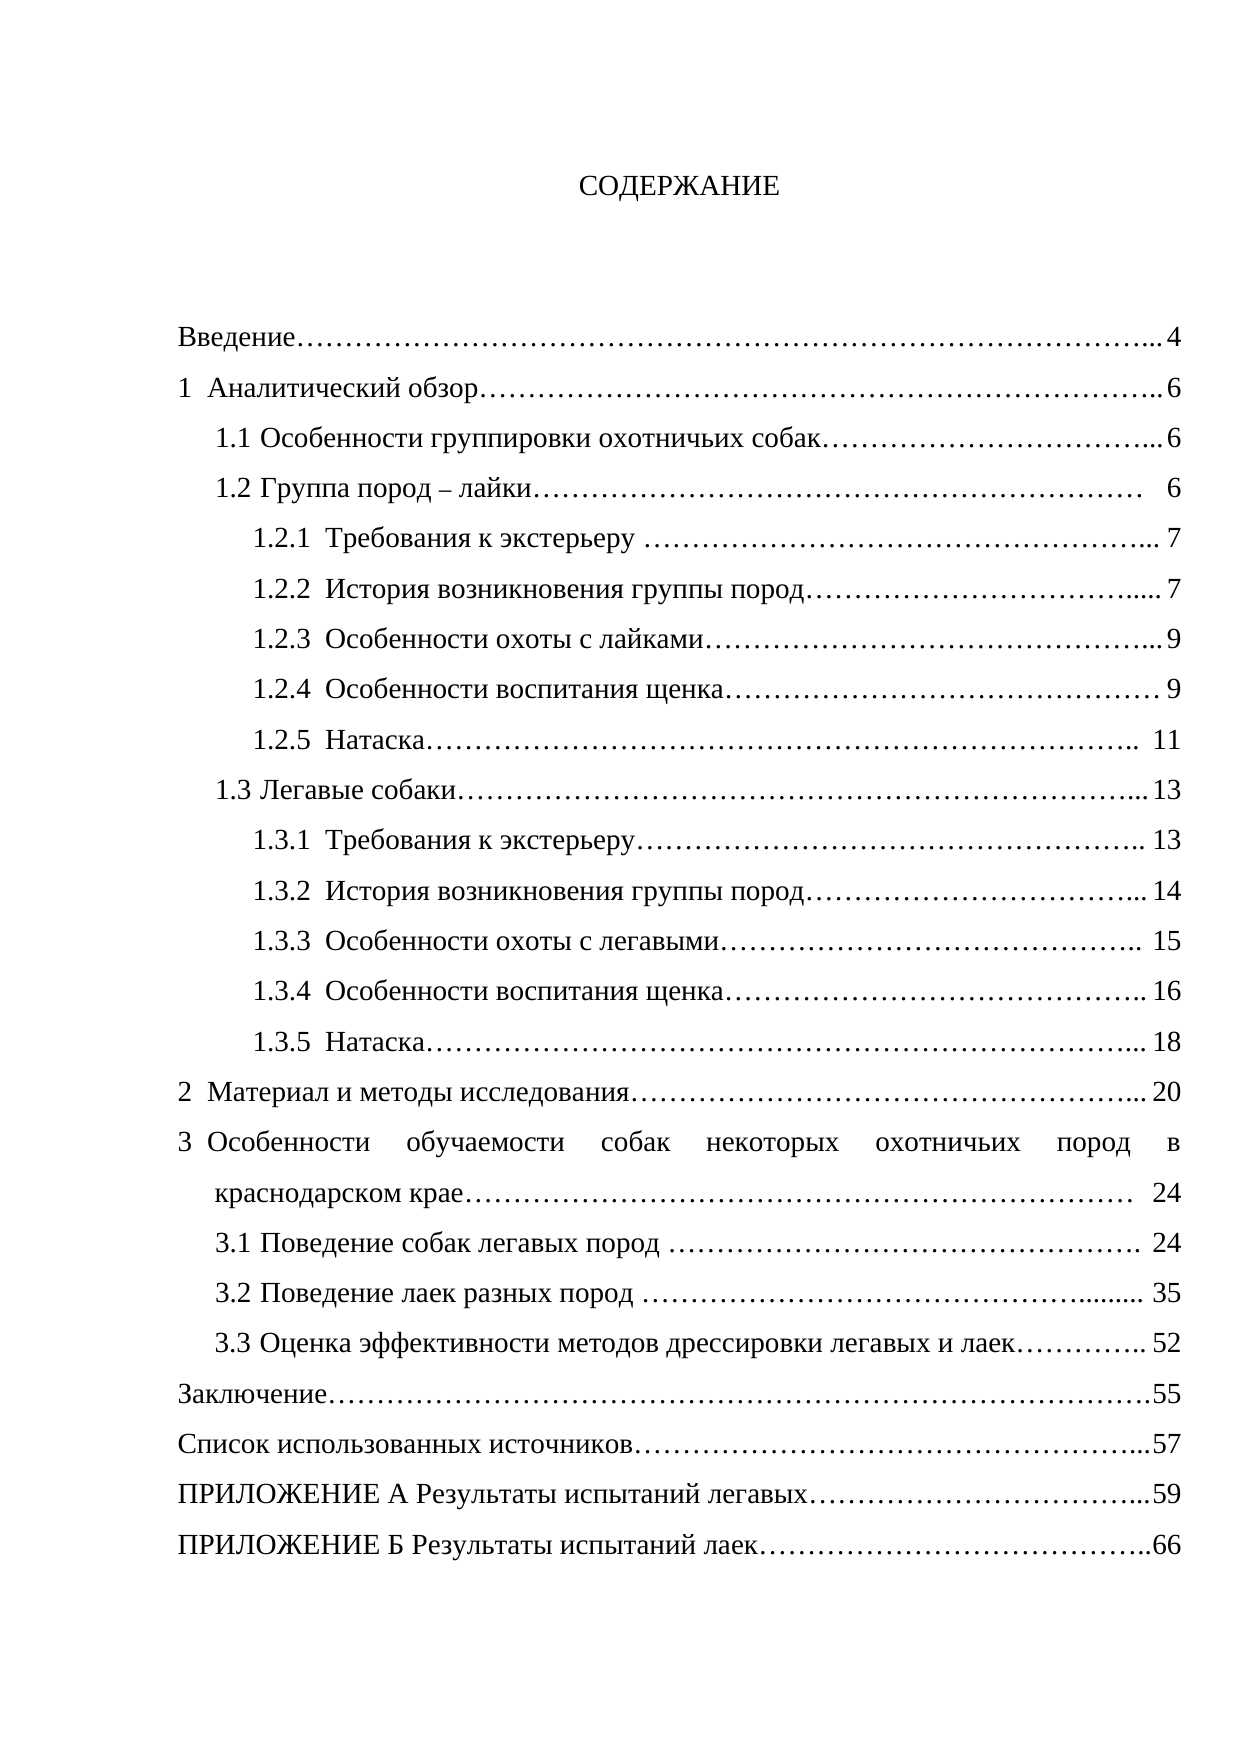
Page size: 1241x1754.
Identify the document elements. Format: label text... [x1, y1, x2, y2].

list Особенности охоты с легавыми…………………………………….. 15 [252, 923, 1181, 957]
list Особенности охоты с лайками………………………………………... 9 [252, 621, 1181, 655]
list Поведение собак легавых пород …………………………………………. 24 [215, 1225, 1181, 1258]
list Аналитический обзор…………………………………………………………….. 6 [177, 370, 1181, 403]
list Особенности обучаемости собак некоторых охотничьих пород в краснодарском крае…………………………………………………………… 24 [177, 1124, 1181, 1208]
list Поведение лаек разных пород ………………………………………......... 35 [215, 1275, 1181, 1309]
text ПРИЛОЖЕНИЕ А Результаты испытаний легавых……………………………... 59 [177, 1477, 1181, 1510]
list Особенности воспитания щенка…………………………………….. 16 [252, 973, 1181, 1007]
list Натаска……………………………………………………………….. 11 [252, 722, 1181, 755]
list Материал и методы исследования……………………………………………... 20 [177, 1074, 1181, 1108]
list История возникновения группы пород……………………………..... 7 [252, 571, 1181, 604]
list Особенности воспитания щенка……………………………………… 9 [252, 672, 1181, 705]
list Особенности группировки охотничьих собак……………………………... 6 [215, 420, 1181, 453]
text Введение……………………………………………………………………………... 4 [177, 319, 1181, 353]
text Список использованных источников……………………………………………... 57 [177, 1426, 1181, 1460]
list Требования к экстерьеру…………………………………………….. 13 [252, 822, 1181, 856]
text СОДЕРЖАНИЕ [177, 168, 1181, 202]
list История возникновения группы пород……………………………... 14 [252, 873, 1181, 906]
list Оценка эффективности методов дрессировки легавых и лаек………….. 52 [214, 1326, 1181, 1359]
list Натаска………………………………………………………………... 18 [252, 1024, 1181, 1057]
list Группа пород – лайки……………………………………………………… 6 [215, 470, 1181, 504]
list Легавые собаки……………………………………………………………... 13 [215, 772, 1181, 806]
text Заключение…………………………………………………………………………. 55 [177, 1376, 1181, 1409]
text ПРИЛОЖЕНИЕ Б Результаты испытаний лаек………………………………….. 66 [177, 1527, 1181, 1560]
list Требования к экстерьеру ……………………………………………... 7 [252, 521, 1181, 554]
